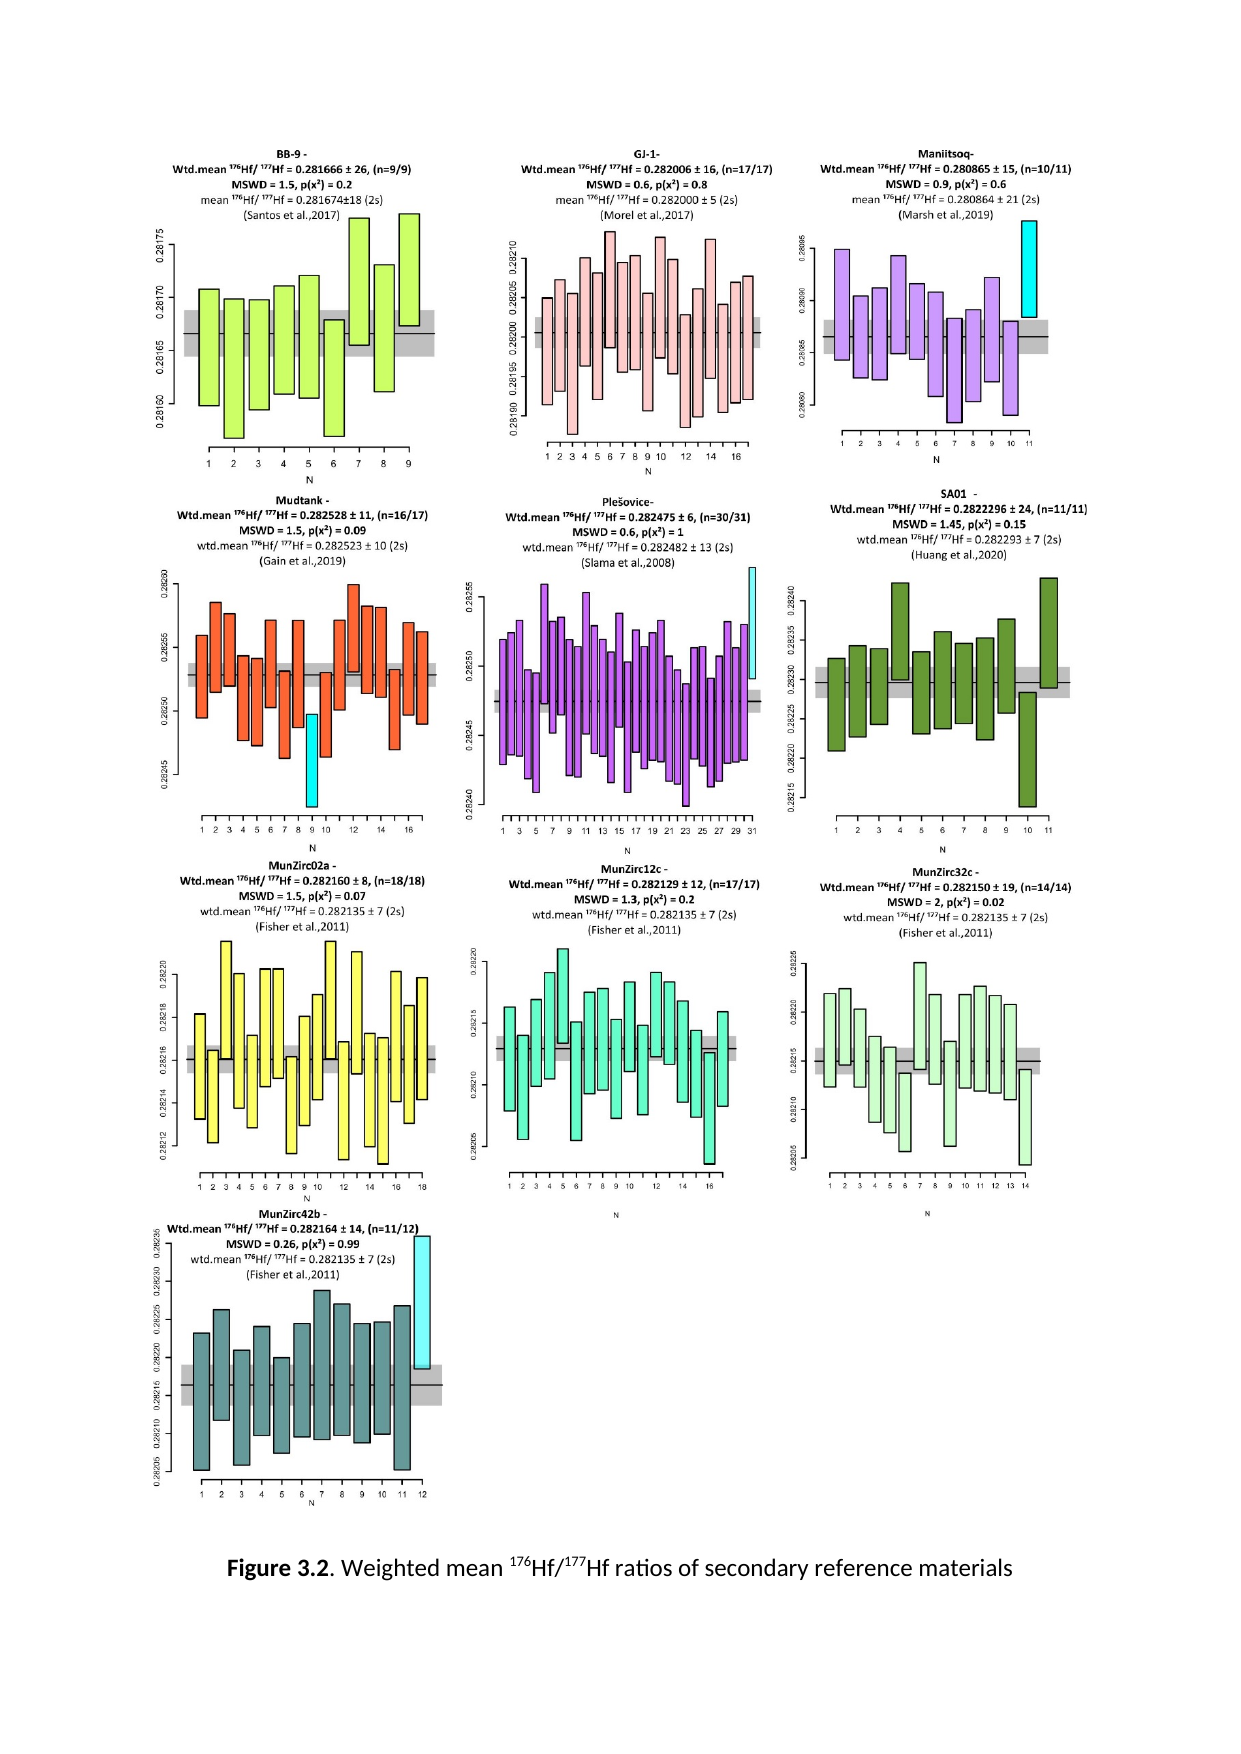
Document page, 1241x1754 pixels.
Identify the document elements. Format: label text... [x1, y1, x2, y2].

picture [153, 150, 1087, 1506]
text Figure 3.2. Weighted mean 176Hf/177Hf ratios of secondary reference materials [150, 1552, 1090, 1583]
